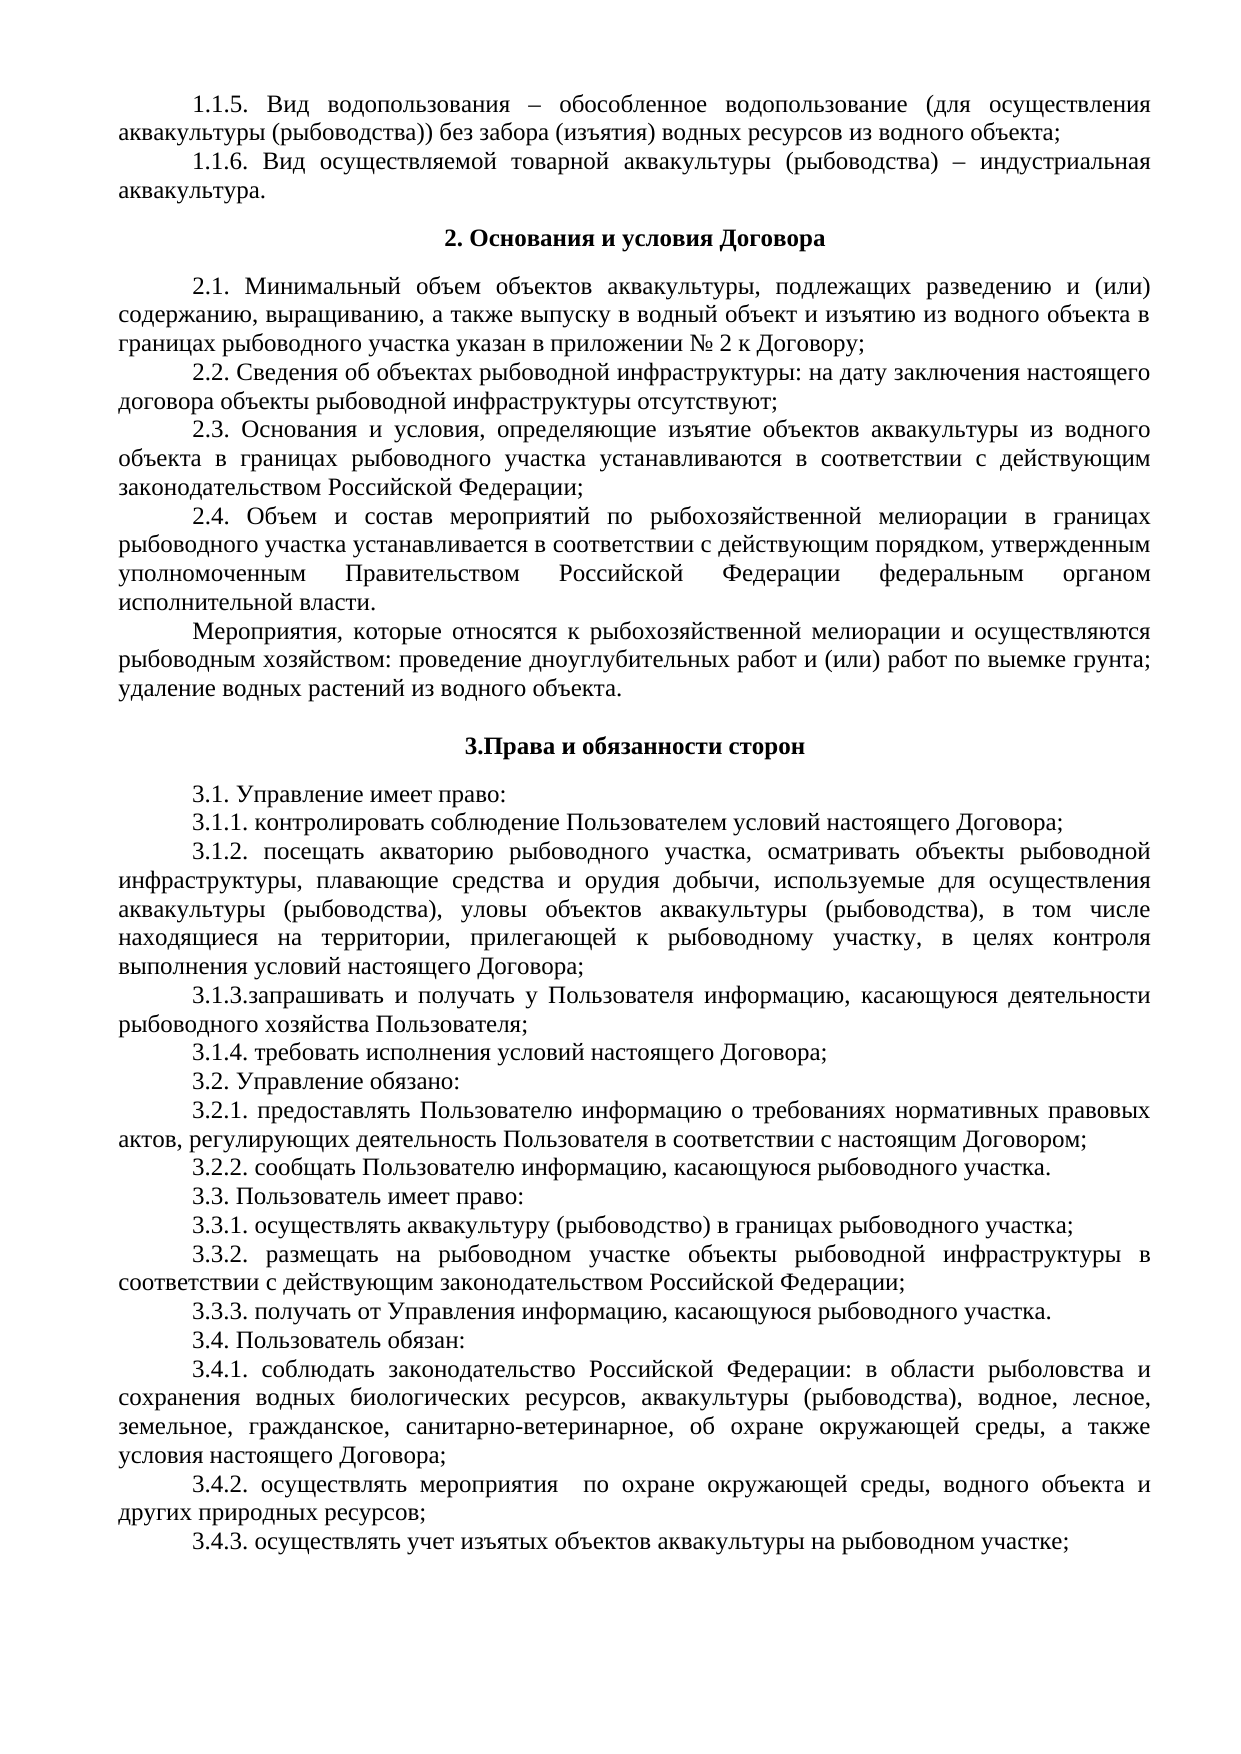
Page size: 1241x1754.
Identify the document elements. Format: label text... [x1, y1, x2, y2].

text 2.4. Объем и состав мероприятий по рыбохозяйственной мелиорации в границах рыбоводного участка устанавливается в соответствии с действующим порядком, утвержденным уполномоченным Правительством Российской Федерации федеральным органом исполнительной власти. [118, 501, 1152, 616]
text 3.4.3. осуществлять учет изъятых объектов аквакультуры на рыбоводном участке; [118, 1526, 1152, 1555]
text 1.1.5. Вид водопользования – обособленное водопользование (для осуществления аквакультуры (рыбоводства)) без забора (изъятия) водных ресурсов из водного объекта; [118, 89, 1152, 146]
text 3.2.1. предоставлять Пользователю информацию о требованиях нормативных правовых актов, регулирующих деятельность Пользователя в соответствии с настоящим Договором; [118, 1095, 1152, 1152]
text 1.1.6. Вид осуществляемой товарной аквакультуры (рыбоводства) – индустриальная аквакультура. [118, 146, 1152, 204]
text 3.4.1. соблюдать законодательство Российской Федерации: в области рыболовства и сохранения водных биологических ресурсов, аквакультуры (рыбоводства), водное, лесное, земельное, гражданское, санитарно-ветеринарное, об охране окружающей среды, а также условия настоящего Договора; [118, 1354, 1152, 1469]
text 3.1.2. посещать акваторию рыбоводного участка, осматривать объекты рыбоводной инфраструктуры, плавающие средства и орудия добычи, используемые для осуществления аквакультуры (рыбоводства), уловы объектов аквакультуры (рыбоводства), в том числе находящиеся на территории, прилегающей к рыбоводному участку, в целях контроля выполнения условий настоящего Договора; [118, 836, 1152, 980]
text 3.4. Пользователь обязан: [118, 1325, 1152, 1354]
text 3.4.2. осуществлять мероприятия по охране окружающей среды, водного объекта и других природных ресурсов; [118, 1469, 1152, 1526]
text 2.1. Минимальный объем объектов аквакультуры, подлежащих разведению и (или) содержанию, выращиванию, а также выпуску в водный объект и изъятию из водного объекта в границах рыбоводного участка указан в приложении № 2 к Договору; [118, 271, 1152, 357]
text 2. Основания и условия Договора [118, 223, 1152, 252]
text 3.3.2. размещать на рыбоводном участке объекты рыбоводной инфраструктуры в соответствии с действующим законодательством Российской Федерации; [118, 1239, 1152, 1296]
text 3.Права и обязанности сторон [118, 731, 1152, 759]
text 3.3.3. получать от Управления информацию, касающуюся рыбоводного участка. [118, 1296, 1152, 1325]
text 3.1.1. контролировать соблюдение Пользователем условий настоящего Договора; [118, 807, 1152, 836]
text 3.3. Пользователь имеет право: [118, 1181, 1152, 1210]
text 3.1.4. требовать исполнения условий настоящего Договора; [118, 1037, 1152, 1066]
text 3.1.3.запрашивать и получать у Пользователя информацию, касающуюся деятельности рыбоводного хозяйства Пользователя; [118, 980, 1152, 1037]
text 3.3.1. осуществлять аквакультуру (рыбоводство) в границах рыбоводного участка; [118, 1210, 1152, 1239]
text 3.2.2. сообщать Пользователю информацию, касающуюся рыбоводного участка. [118, 1152, 1152, 1181]
text 3.1. Управление имеет право: [118, 779, 1152, 807]
text Мероприятия, которые относятся к рыбохозяйственной мелиорации и осуществляются рыбоводным хозяйством: проведение дноуглубительных работ и (или) работ по выемке грунта; удаление водных растений из водного объекта. [118, 616, 1152, 702]
text 2.2. Сведения об объектах рыбоводной инфраструктуры: на дату заключения настоящего договора объекты рыбоводной инфраструктуры отсутствуют; [118, 357, 1152, 414]
text 2.3. Основания и условия, определяющие изъятие объектов аквакультуры из водного объекта в границах рыбоводного участка устанавливаются в соответствии с действующим законодательством Российской Федерации; [118, 414, 1152, 501]
text 3.2. Управление обязано: [118, 1066, 1152, 1095]
